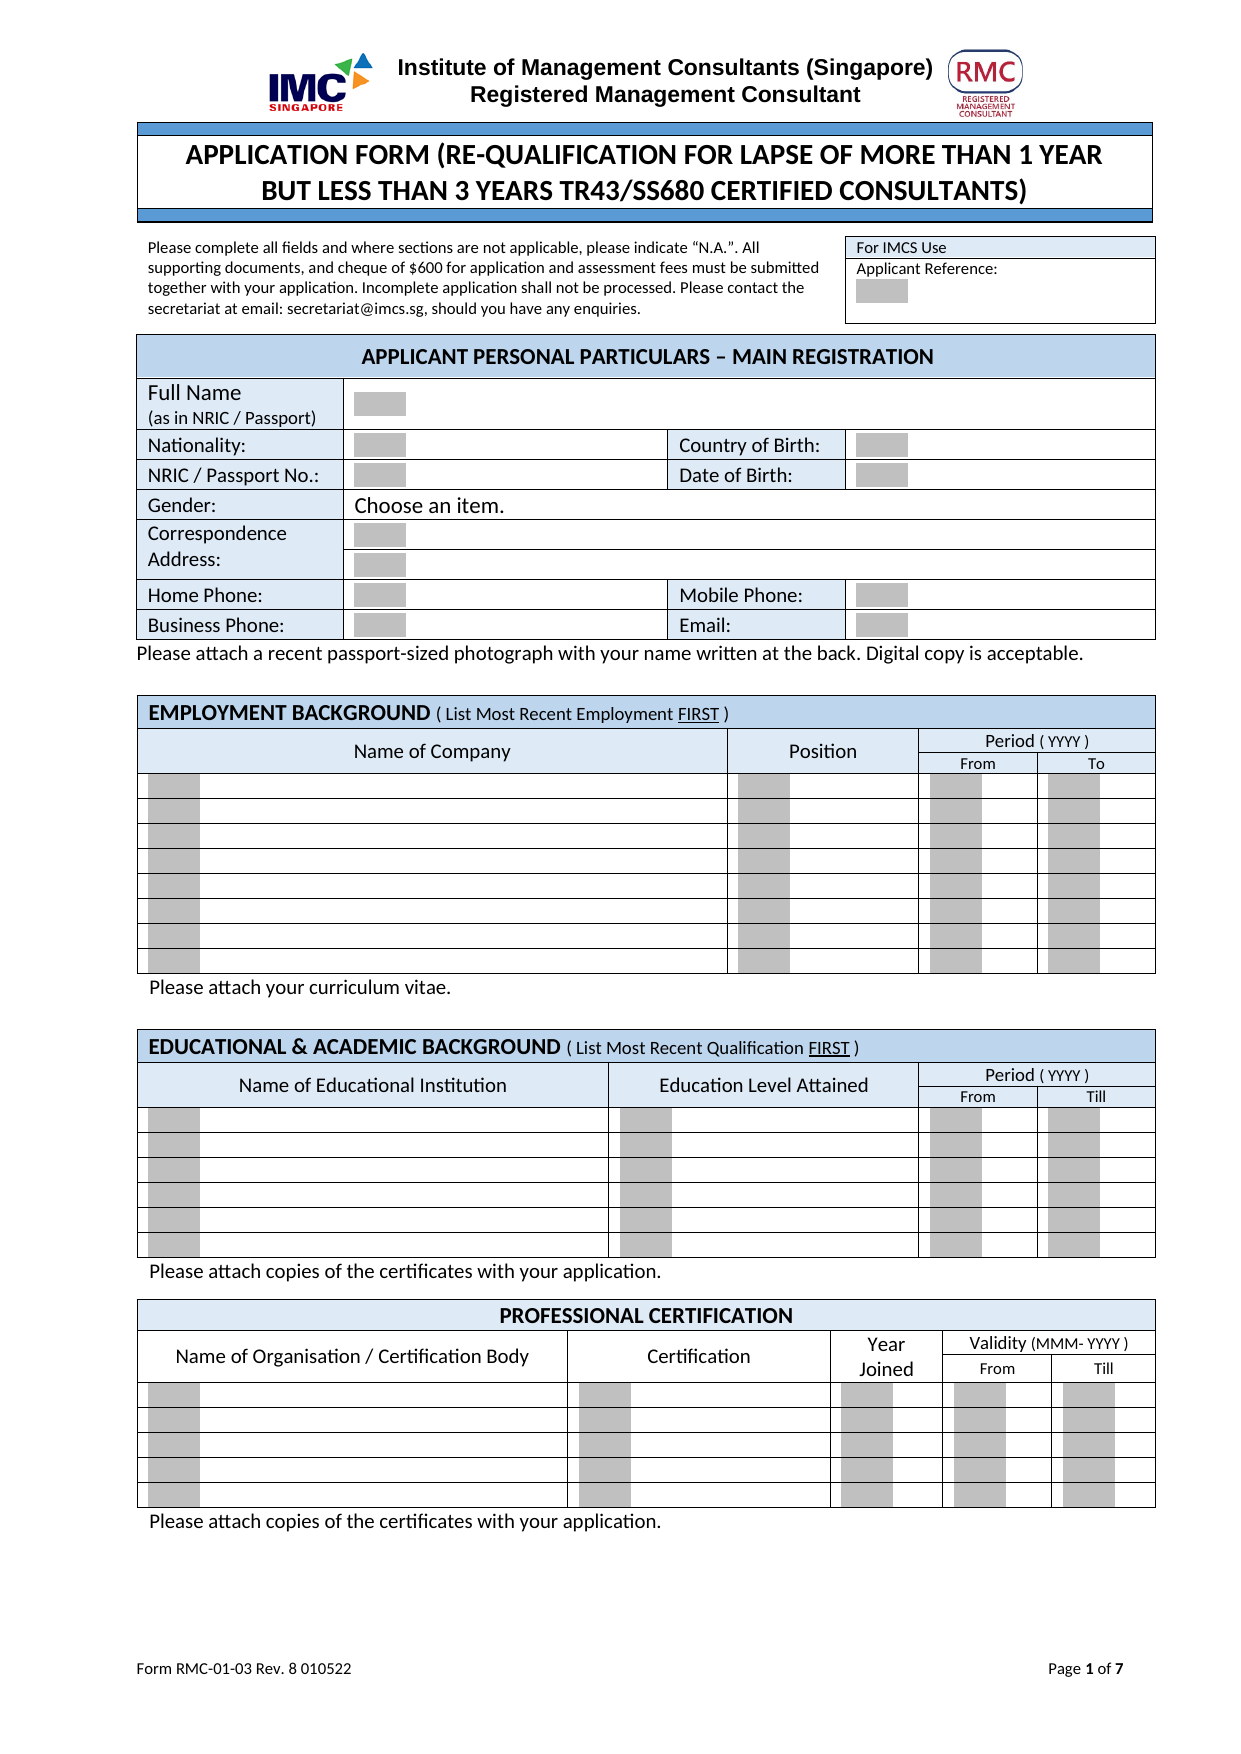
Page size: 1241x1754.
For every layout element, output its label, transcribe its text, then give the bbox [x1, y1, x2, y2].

table_cell [1100, 1108, 1155, 1132]
table_header EMPLOYMENT BACKGROUND ( List Most Recent Employment FIRST ) [138, 696, 1155, 728]
table_cell [672, 1208, 918, 1232]
table_cell [982, 899, 1037, 923]
table_cell [138, 849, 148, 873]
table_cell APPLICANT PERSONAL PARTICULARS – MAIN REGISTRATION [137, 335, 1155, 377]
table_cell [1100, 1133, 1155, 1157]
table_cell [568, 1408, 579, 1432]
table_cell [728, 774, 738, 798]
table_cell From [919, 753, 1037, 773]
table_cell [609, 1158, 620, 1182]
table_cell Date of Birth: [668, 460, 845, 489]
table_cell NRIC / Passport No.: [137, 460, 343, 489]
table_cell [200, 1483, 567, 1507]
table_cell [200, 924, 727, 948]
table_cell [672, 1108, 918, 1132]
table_cell [1038, 799, 1048, 823]
table_cell Name of Educational Institution [138, 1063, 608, 1107]
table_cell [138, 1458, 148, 1482]
table_cell Period ( YYYY ) [919, 1063, 1155, 1086]
table_cell [200, 799, 727, 823]
table_cell [1038, 1108, 1048, 1132]
table_cell [200, 1233, 608, 1257]
table_cell [982, 849, 1037, 873]
table_cell [919, 824, 930, 848]
table_cell [728, 799, 738, 823]
table_cell [1006, 1383, 1051, 1407]
table_cell Education Level Attained [609, 1063, 918, 1107]
table_cell Period ( YYYY ) [919, 729, 1155, 752]
table_cell [136, 323, 1155, 334]
table_cell [790, 849, 918, 873]
table_cell Year Joined [831, 1331, 942, 1382]
table_cell [672, 1158, 918, 1182]
table_cell [1052, 1408, 1063, 1432]
table_cell [893, 1483, 942, 1507]
table_cell [893, 1433, 942, 1457]
table_cell [982, 874, 1037, 898]
table_cell [1006, 1458, 1051, 1482]
table_cell [943, 1433, 954, 1457]
table_cell [138, 1158, 148, 1182]
table_cell [631, 1408, 830, 1432]
table_cell [200, 874, 727, 898]
table_cell [609, 1233, 620, 1257]
table_cell [138, 874, 148, 898]
text Please attach a recent passport-sized photograph with your name written at the back. Digital copy is acceptable. [136, 640, 1152, 666]
table_cell Correspondence Address: [137, 520, 343, 579]
table_cell [344, 610, 667, 639]
table_cell [728, 899, 738, 923]
table_cell [138, 209, 1152, 221]
table_cell [790, 874, 918, 898]
table_cell [1052, 1383, 1063, 1407]
table_cell [1100, 849, 1155, 873]
table_cell [728, 824, 738, 848]
table_cell [1006, 1433, 1051, 1457]
table_cell [200, 1208, 608, 1232]
table_cell [138, 1108, 148, 1132]
table_cell [846, 460, 1155, 489]
table_cell [982, 1183, 1037, 1207]
table_cell From [943, 1355, 1051, 1382]
table_cell [344, 580, 667, 609]
table_cell [790, 774, 918, 798]
text Please attach copies of the certificates with your application. [136, 1508, 1152, 1533]
table_cell [609, 1133, 620, 1157]
table_cell [728, 874, 738, 898]
table_cell [728, 849, 738, 873]
table_cell Nationality: [137, 430, 343, 459]
table_cell [138, 1133, 148, 1157]
text Please attach copies of the certificates with your application. [136, 1258, 1152, 1283]
table_cell [138, 1383, 148, 1407]
table_cell [344, 379, 1155, 429]
table_cell Full Name (as in NRIC / Passport) [137, 379, 343, 429]
table_cell [728, 924, 738, 948]
table_cell Gender: [137, 490, 343, 519]
table_cell [919, 774, 930, 798]
table_cell [138, 1208, 148, 1232]
table_cell [200, 1108, 608, 1132]
table_cell [1038, 1158, 1048, 1182]
table_cell [1100, 874, 1155, 898]
table_cell To [1038, 753, 1155, 773]
table_cell [919, 1108, 930, 1132]
table_cell [728, 949, 738, 973]
table_cell [344, 520, 1155, 549]
table_cell [790, 899, 918, 923]
table_cell [919, 849, 930, 873]
table_cell [790, 924, 918, 948]
table_cell [982, 1233, 1037, 1257]
table_cell [943, 1408, 954, 1432]
table_cell [609, 1183, 620, 1207]
table_cell [200, 1383, 567, 1407]
table_cell Mobile Phone: [668, 580, 845, 609]
table_cell [982, 949, 1037, 973]
table_cell [672, 1233, 918, 1257]
table_cell [1115, 1408, 1155, 1432]
table_cell [982, 1158, 1037, 1182]
table_cell Validity (MMM- YYYY ) [943, 1331, 1155, 1354]
table_cell Name of Organisation / Certification Body [138, 1331, 567, 1382]
table_cell [200, 849, 727, 873]
table_cell [200, 1433, 567, 1457]
table_cell [1038, 824, 1048, 848]
table_header Please complete all fields and where sections are not applicable, please indicate “N.A.”. All supporting documents, and cheque of $600 for application and assessment fees must be submitted together with your application. Incomplete application shall not be processed. Please contact the secretariat at email: secretariat@imcs.sg, should you have any enquiries. [136, 236, 845, 323]
table_cell [919, 1208, 930, 1232]
table_cell [919, 924, 930, 948]
table_cell [831, 1433, 841, 1457]
table_cell Business Phone: [137, 610, 343, 639]
picture [946, 49, 1023, 119]
table_cell [1052, 1458, 1063, 1482]
table_cell [919, 1158, 930, 1182]
table_cell [1100, 1158, 1155, 1182]
table_cell [893, 1458, 942, 1482]
table_cell [1100, 799, 1155, 823]
table_cell [609, 1208, 620, 1232]
table_cell [1052, 1483, 1063, 1507]
table_cell [919, 1183, 930, 1207]
table_cell [919, 1133, 930, 1157]
table_cell [631, 1458, 830, 1482]
table_cell [919, 874, 930, 898]
table_cell [138, 924, 148, 948]
table_cell APPLICATION FORM (RE-QUALIFICATION FOR LAPSE OF MORE THAN 1 YEAR BUT LESS THAN 3 YEARS TR43/SS680 CERTIFIED CONSULTANTS) [138, 136, 1152, 208]
table_cell [1038, 774, 1048, 798]
table_cell [1115, 1383, 1155, 1407]
table_cell [568, 1433, 579, 1457]
table_cell [1038, 1183, 1048, 1207]
table_cell [1052, 1433, 1063, 1457]
table_cell [1100, 1183, 1155, 1207]
table_cell Certification [568, 1331, 830, 1382]
table_cell Home Phone: [137, 580, 343, 609]
table_cell [982, 774, 1037, 798]
table_cell [1100, 899, 1155, 923]
table_cell [919, 899, 930, 923]
table_cell [672, 1183, 918, 1207]
table_cell [344, 460, 667, 489]
table_cell [831, 1458, 841, 1482]
table_cell [943, 1458, 954, 1482]
table_cell [1115, 1433, 1155, 1457]
table_cell [200, 1458, 567, 1482]
table_cell [1100, 1208, 1155, 1232]
table_cell [200, 899, 727, 923]
table_cell [138, 824, 148, 848]
table_cell [1115, 1458, 1155, 1482]
table_cell [982, 924, 1037, 948]
table_cell [138, 1483, 148, 1507]
table_cell [893, 1383, 942, 1407]
table_cell [200, 774, 727, 798]
table_cell [568, 1383, 579, 1407]
table_cell [631, 1433, 830, 1457]
table_cell Till [1052, 1355, 1155, 1382]
table_cell [1100, 774, 1155, 798]
table_cell [138, 899, 148, 923]
table_cell [1038, 1233, 1048, 1257]
table_cell [846, 430, 1155, 459]
table_cell [982, 824, 1037, 848]
table_cell [1038, 899, 1048, 923]
table_cell [138, 949, 148, 973]
table_cell [831, 1408, 841, 1432]
table_cell Country of Birth: [668, 430, 845, 459]
table_cell [672, 1133, 918, 1157]
table_cell [831, 1383, 841, 1407]
table_cell [1038, 1133, 1048, 1157]
table_cell From [919, 1087, 1037, 1107]
table_cell [1038, 949, 1048, 973]
table_cell [200, 1408, 567, 1432]
table_cell [200, 1158, 608, 1182]
table_cell [982, 1108, 1037, 1132]
table_cell [200, 949, 727, 973]
table_cell [1100, 924, 1155, 948]
table_cell [982, 1133, 1037, 1157]
table_cell [1100, 949, 1155, 973]
table_cell [982, 799, 1037, 823]
table_cell [609, 1108, 620, 1132]
table_cell [138, 1233, 148, 1257]
table_cell [919, 949, 930, 973]
table_cell [919, 799, 930, 823]
table_cell [568, 1458, 579, 1482]
table_cell [138, 774, 148, 798]
table_cell [1115, 1483, 1155, 1507]
table_cell [1038, 1208, 1048, 1232]
table_cell Applicant Reference: [846, 259, 1155, 323]
table_cell [1100, 824, 1155, 848]
table_header PROFESSIONAL CERTIFICATION [138, 1300, 1155, 1330]
table_cell [943, 1483, 954, 1507]
table_cell Position [728, 729, 918, 773]
table_cell [1038, 874, 1048, 898]
table_cell [344, 430, 667, 459]
table_cell [631, 1383, 830, 1407]
text Please attach your curriculum vitae. [136, 974, 1152, 1000]
table_cell [138, 1433, 148, 1457]
table_cell [893, 1408, 942, 1432]
table_cell [1100, 1233, 1155, 1257]
table_cell [943, 1383, 954, 1407]
table_cell [919, 1233, 930, 1257]
table_cell [790, 824, 918, 848]
table_cell [138, 1408, 148, 1432]
table_cell [138, 1183, 148, 1207]
table_cell [790, 949, 918, 973]
table_header For IMCS Use [846, 237, 1155, 257]
table_cell [846, 610, 1155, 639]
table_cell [1038, 849, 1048, 873]
table_cell [1006, 1408, 1051, 1432]
table_cell Name of Company [138, 729, 727, 773]
table_cell [631, 1483, 830, 1507]
table_cell [200, 1183, 608, 1207]
table_cell Till [1038, 1087, 1155, 1107]
table_cell [790, 799, 918, 823]
table_cell [831, 1483, 841, 1507]
table_cell [846, 580, 1155, 609]
table_cell [1006, 1483, 1051, 1507]
table_cell [138, 799, 148, 823]
table_cell [1038, 924, 1048, 948]
table_cell [982, 1208, 1037, 1232]
table_header [138, 123, 1152, 135]
table_cell [200, 1133, 608, 1157]
table_cell Email: [668, 610, 845, 639]
table_header EDUCATIONAL & ACADEMIC BACKGROUND ( List Most Recent Qualification FIRST ) [138, 1030, 1155, 1062]
table_cell [344, 550, 1155, 579]
table_cell [568, 1483, 579, 1507]
table_cell [200, 824, 727, 848]
